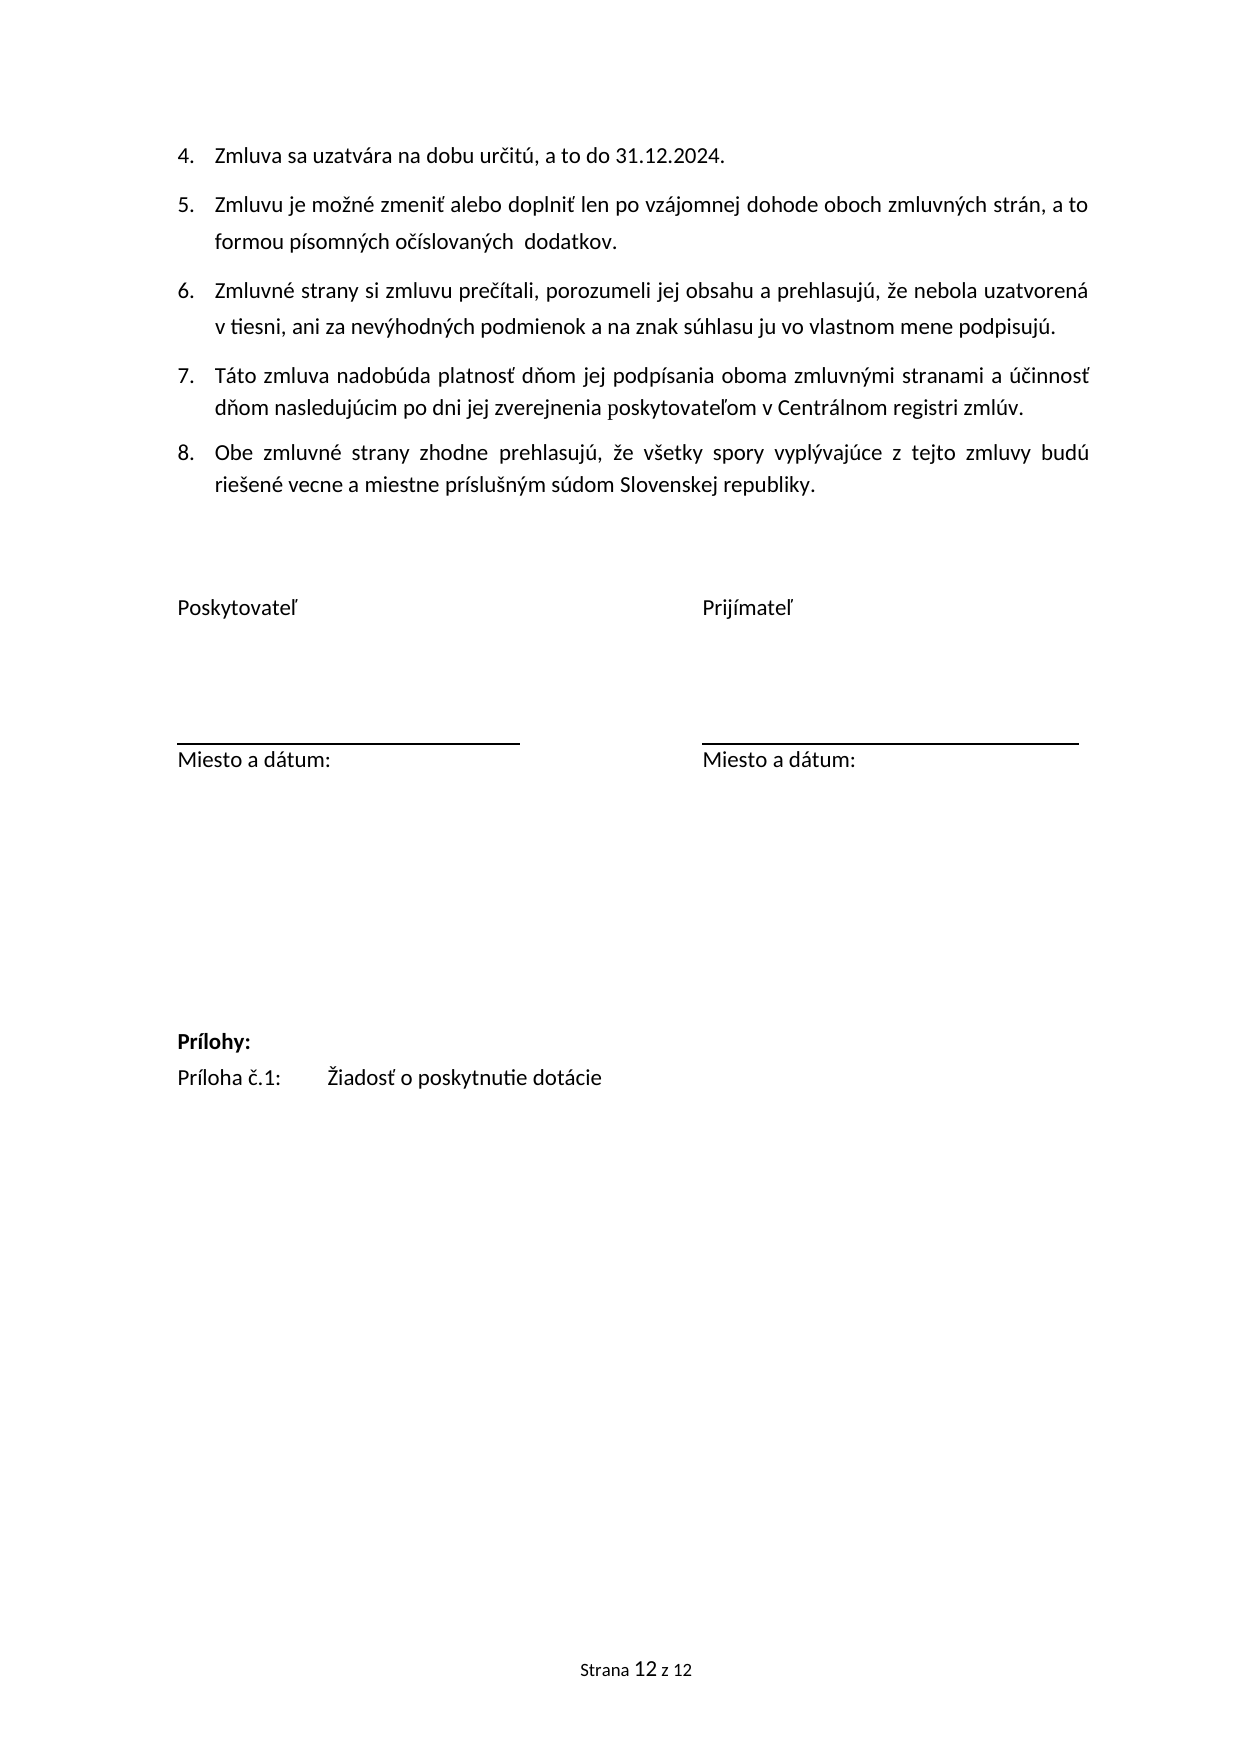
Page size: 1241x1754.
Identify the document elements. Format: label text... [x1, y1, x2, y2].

list Obe zmluvné strany zhodne prehlasujú, že všetky spory vyplývajúce z tejto zmluvy budú riešené vecne a miestne príslušným súdom Slovenskej republiky. [177, 438, 1091, 498]
text Poskytovateľ Prijímateľ [177, 593, 1117, 621]
list Zmluvné strany si zmluvu prečítali, porozumeli jej obsahu a prehlasujú, že nebola uzatvorená [177, 276, 1117, 304]
text v tiesni, ani za nevýhodných podmienok a na znak súhlasu ju vo vlastnom mene podpisujú. [214, 312, 1057, 340]
text Miesto a dátum: Miesto a dátum: [177, 746, 1117, 774]
subtitle Prílohy: [177, 1027, 1117, 1055]
text formou písomných očíslovaných dodatkov. [214, 227, 1117, 255]
list Zmluva sa uzatvára na dobu určitú, a to do 31.12.2024. [177, 142, 1117, 170]
list Táto zmluva nadobúda platnosť dňom jej podpísania oboma zmluvnými stranami a účinnosť dňom nasledujúcim po dni jej zverejnenia poskytovateľom v Centrálnom registri zmlúv. [177, 361, 1091, 421]
list Zmluvu je možné zmeniť alebo doplniť len po vzájomnej dohode oboch zmluvných strán, a to [177, 191, 1117, 219]
text Príloha č.1: Žiadosť o poskytnutie dotácie [177, 1063, 1117, 1092]
